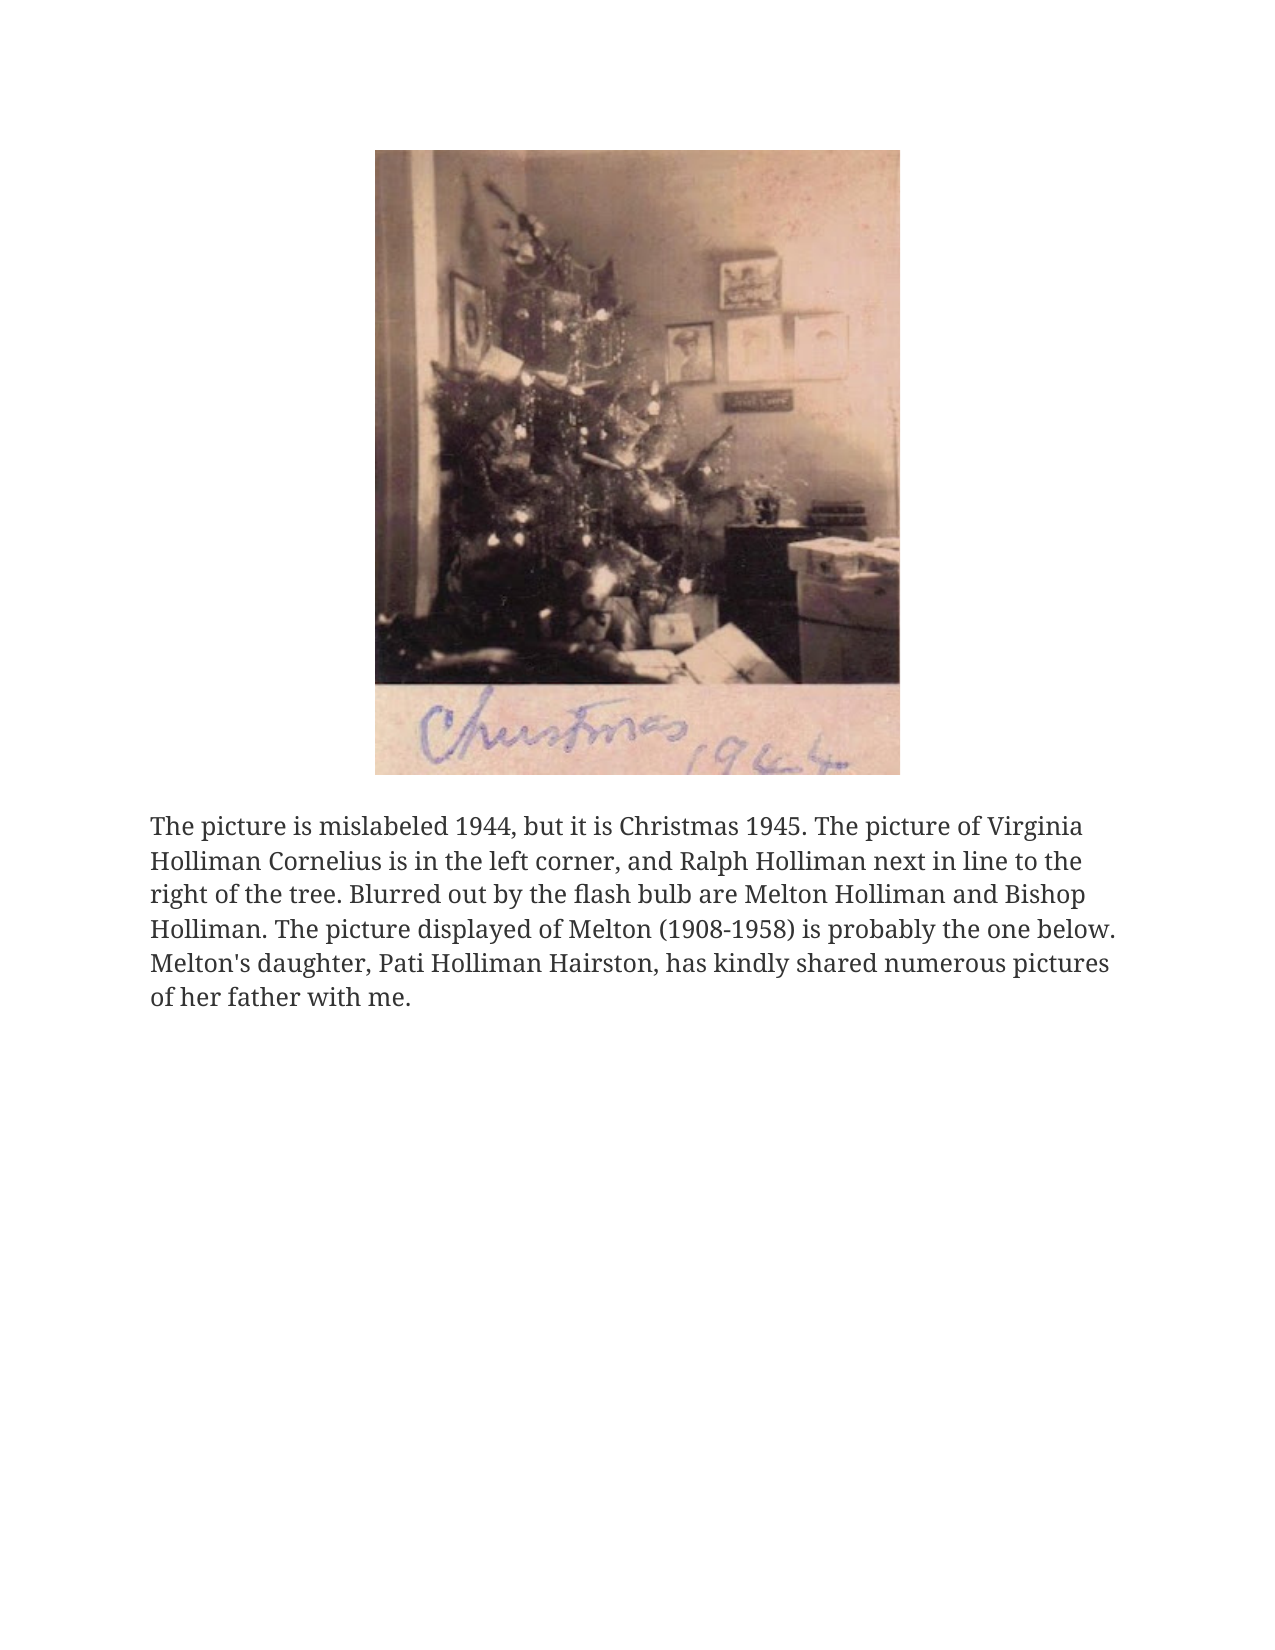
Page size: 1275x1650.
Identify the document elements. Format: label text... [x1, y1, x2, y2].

text The picture is mislabeled 1944, but it is Christmas 1945. The picture of Virginia Holliman Cornelius is in the left corner, and Ralph Holliman next in line to the right of the tree. Blurred out by the flash bulb are Melton Holliman and Bishop Holliman. The picture displayed of Melton (1908-1958) is probably the one below. Melton's daughter, Pati Holliman Hairston, has kindly shared numerous pictures of her father with me. [150, 775, 1125, 1013]
picture [375, 150, 901, 775]
